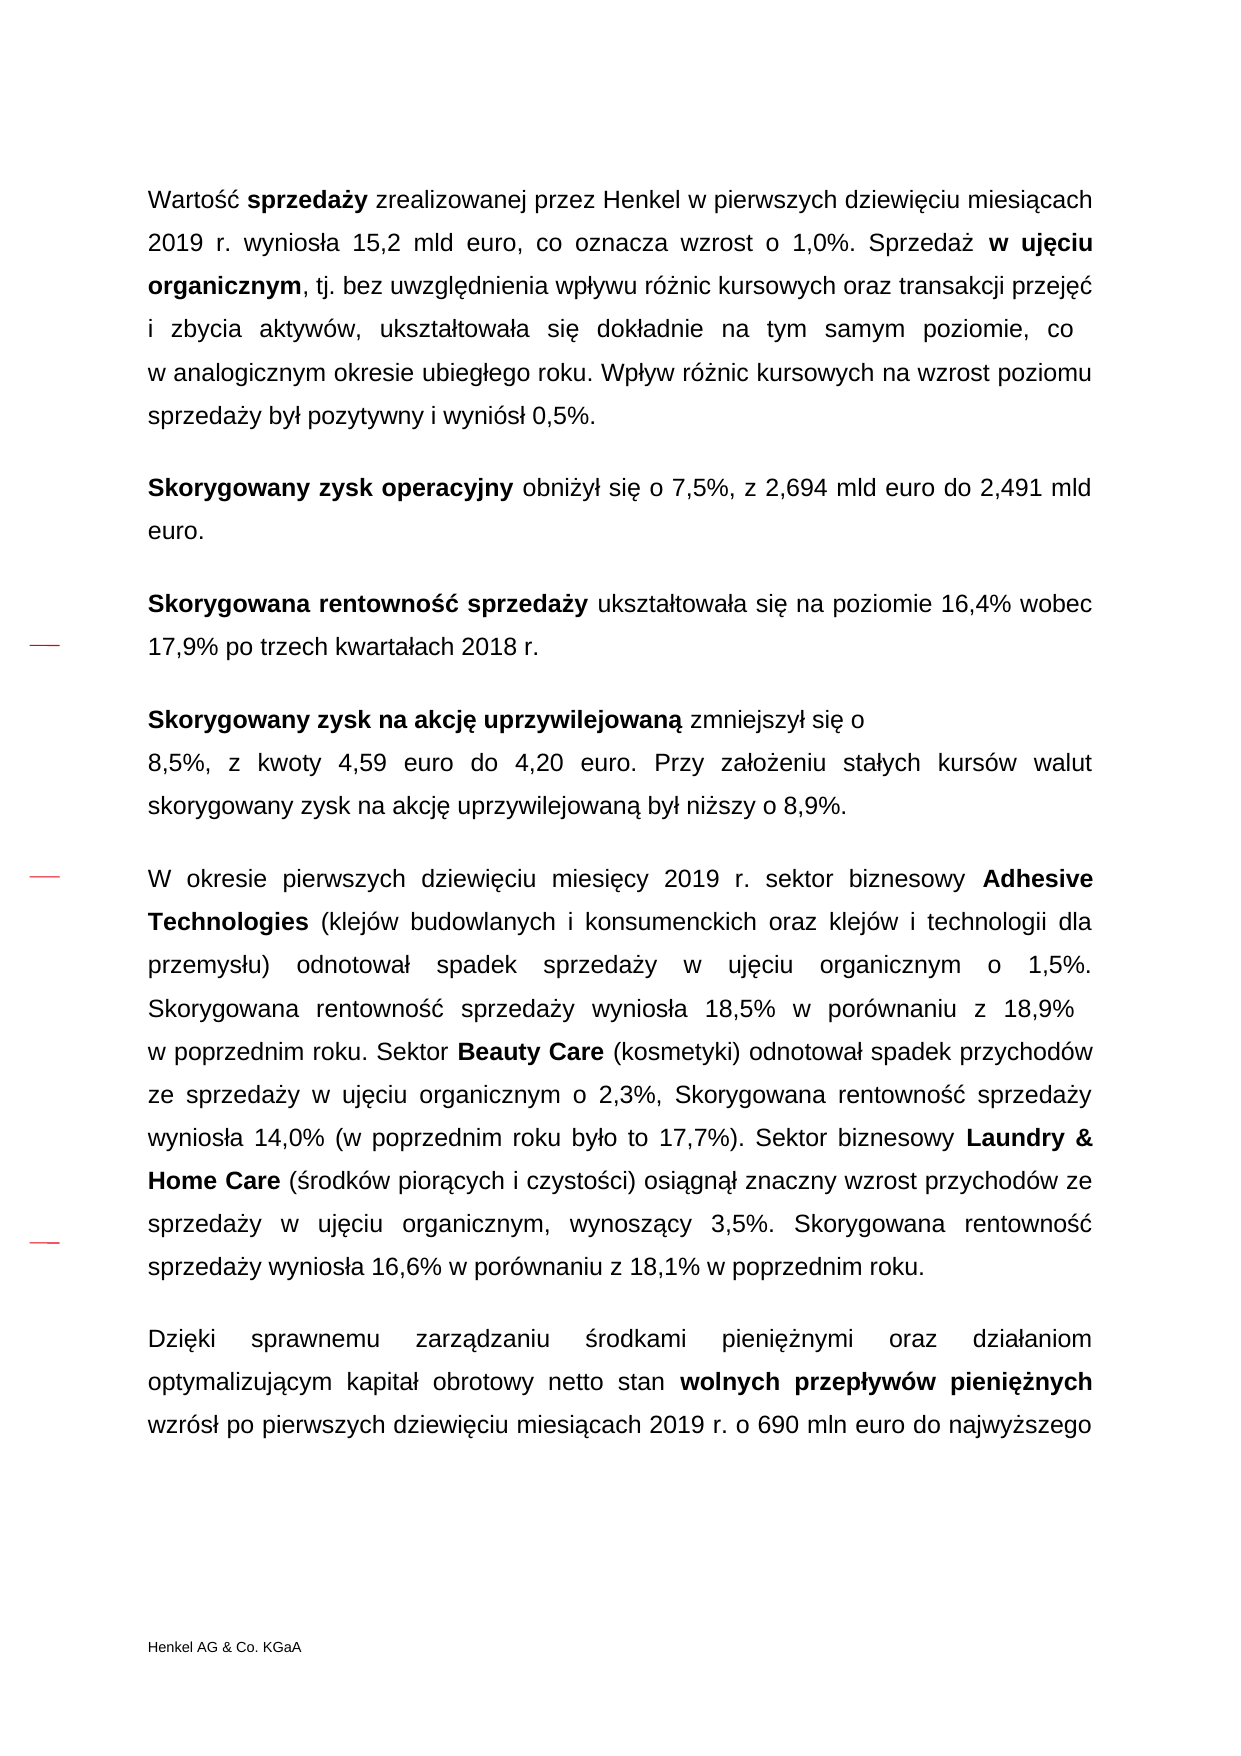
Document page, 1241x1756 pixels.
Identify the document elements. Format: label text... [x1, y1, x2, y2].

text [148, 1324, 1093, 1439]
text Skorygowany zysk na akcję uprzywilejowaną zmniejszył się o [148, 705, 1093, 733]
text Skorygowana rentowność sprzedaży ukształtowała się na poziomie 16,4% wobec 17,9% po trzech kwartałach 2018 r. [148, 589, 1093, 661]
text W okresie pierwszych dziewięciu miesięcy 2019 r. sektor biznesowy Adhesive Technologies (klejów budowlanych i konsumenckich oraz klejów i technologii dla przemysłu) odnotował spadek sprzedaży w ujęciu organicznym o 1,5%. Skorygowana rentowność sprzedaży wyniosła 18,5% w porównaniu z 18,9% w poprzednim roku. Sektor Beauty Care (kosmetyki) odnotował spadek przychodów ze sprzedaży w ujęciu organicznym o 2,3%, Skorygowana rentowność sprzedaży wyniosła 14,0% (w poprzednim roku było to 17,7%). Sektor biznesowy Laundry & Home Care (środków piorących i czystości) osiągnął znaczny wzrost przychodów ze sprzedaży w ujęciu organicznym, wynoszący 3,5%. Skorygowana rentowność sprzedaży wyniosła 16,6% w porównaniu z 18,1% w poprzednim roku. [148, 864, 1093, 1281]
text Wartość sprzedaży zrealizowanej przez Henkel w pierwszych dziewięciu miesiącach 2019 r. wyniosła 15,2 mld euro, co oznacza wzrost o 1,0%. Sprzedaż w ujęciu organicznym, tj. bez uwzględnienia wpływu różnic kursowych oraz transakcji przejęć i zbycia aktywów, ukształtowała się dokładnie na tym samym poziomie, co w analogicznym okresie ubiegłego roku. Wpływ różnic kursowych na wzrost poziomu sprzedaży był pozytywny i wyniósł 0,5%. [148, 185, 1093, 429]
text Skorygowany zysk operacyjny obniżył się o 7,5%, z 2,694 mld euro do 2,491 mld euro. [148, 473, 1093, 544]
text 8,5%, z kwoty 4,59 euro do 4,20 euro. Przy założeniu stałych kursów walut skorygowany zysk na akcję uprzywilejowaną był niższy o 8,9%. [148, 748, 1093, 820]
